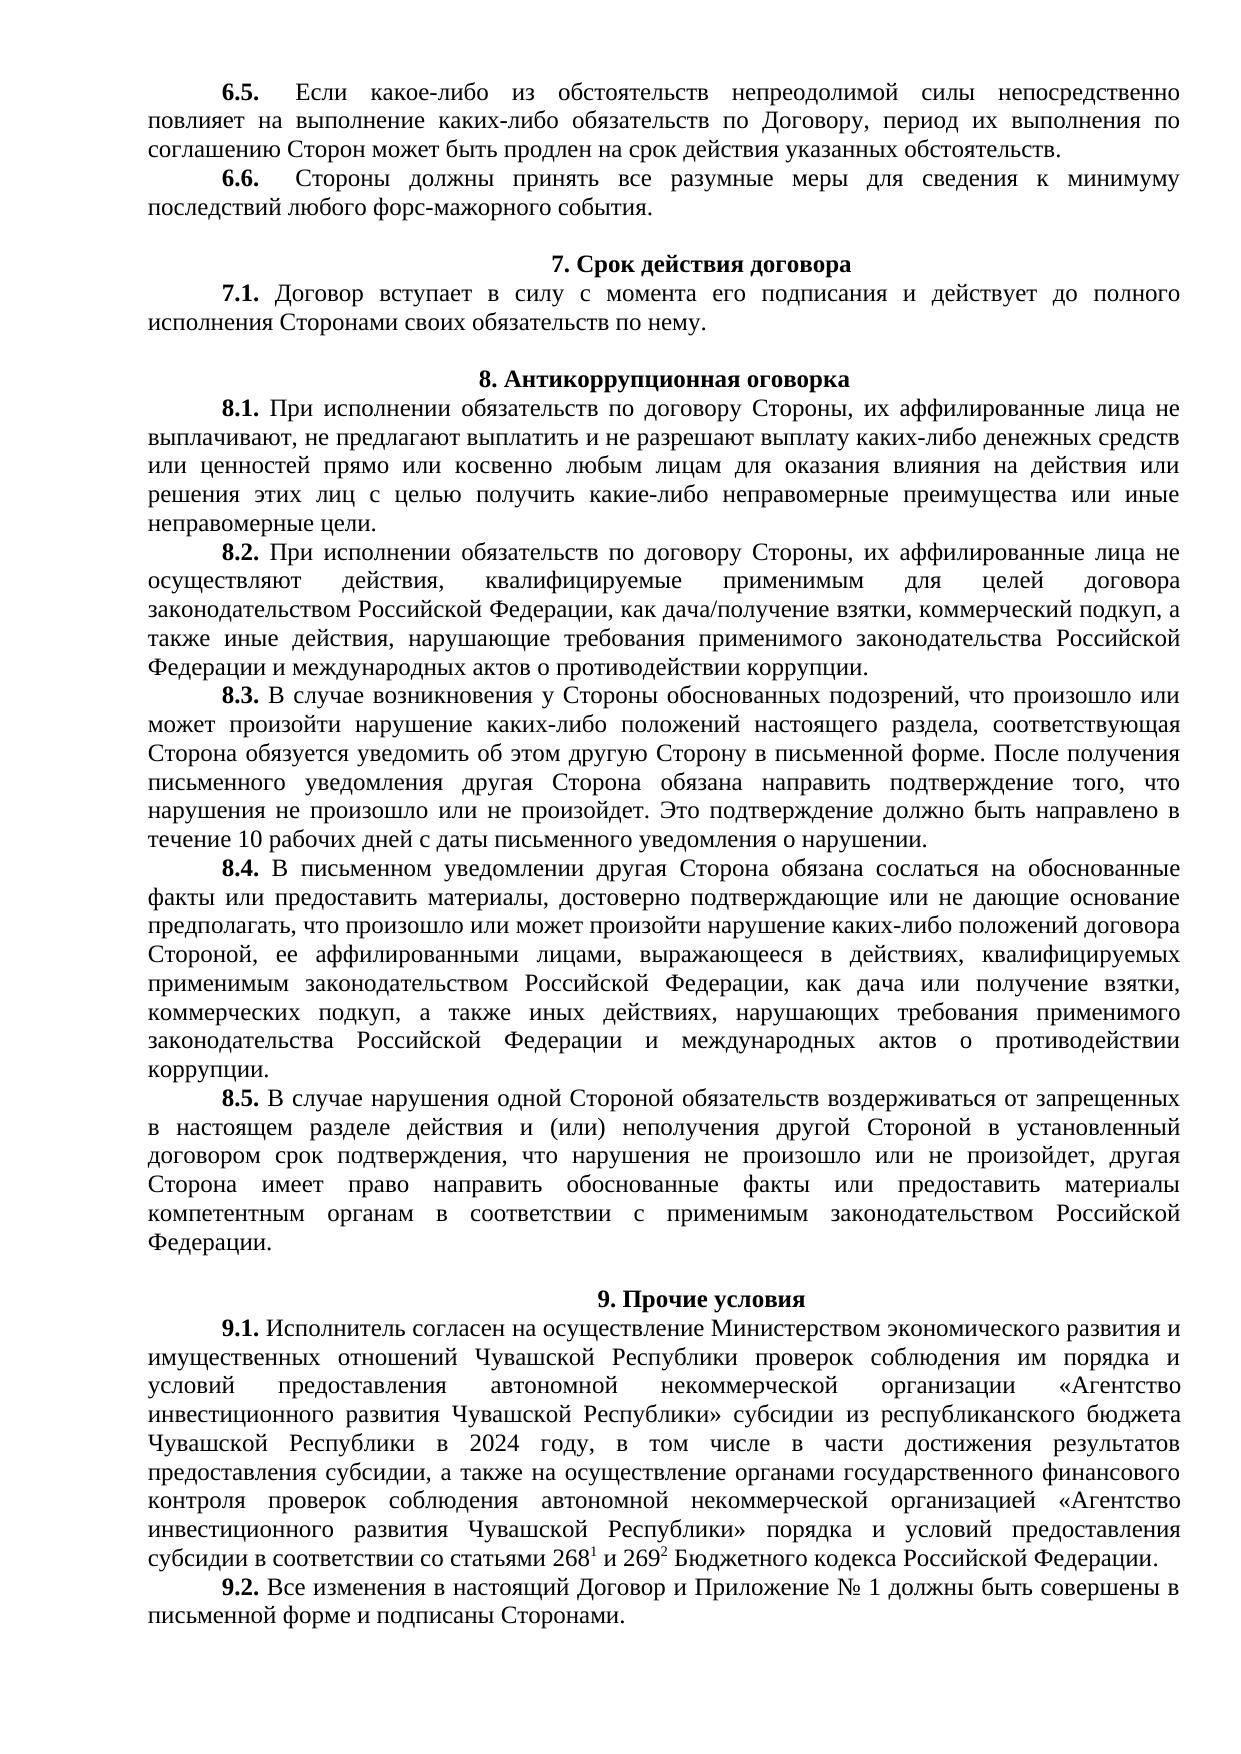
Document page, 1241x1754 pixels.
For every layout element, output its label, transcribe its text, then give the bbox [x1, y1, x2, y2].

text 7. Срок действия договора [148, 249, 1181, 278]
text 9.2. Все изменения в настоящий Договор и Приложение № 1 должны быть совершены в письменной форме и подписаны Сторонами. [148, 1572, 1181, 1629]
text 7.1. Договор вступает в силу с момента его подписания и действует до полного исполнения Сторонами своих обязательств по нему. [148, 278, 1181, 336]
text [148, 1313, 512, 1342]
text 8.2. При исполнении обязательств по договору Стороны, их аффилированные лица не осуществляют действия, квалифицируемые применимым для целей договора законодательством Российской Федерации, как дача/получение взятки, коммерческий подкуп, а также иные действия, нарушающие требования применимого законодательства Российской Федерации и международных актов о противодействии коррупции. [148, 537, 1181, 681]
text 6.6. Стороны должны принять все разумные меры для сведения к минимуму последствий любого форс-мажорного события. [148, 163, 1181, 221]
text 6.5. Если какое-либо из обстоятельств непреодолимой силы непосредственно повлияет на выполнение каких-либо обязательств по Договору, период их выполнения по соглашению Сторон может быть продлен на срок действия указанных обстоятельств. [148, 77, 1181, 163]
text 9.1. Исполнитель согласен на осуществление Министерством экономического развития и имущественных отношений Чувашской Республики проверок соблюдения им порядка и условий предоставления автономной некоммерческой организации «Агентство инвестиционного развития Чувашской Республики» субсидии из республиканского бюджета Чувашской Республики в 2024 году, в том числе в части достижения результатов предоставления субсидии, а также на осуществление органами государственного финансового контроля проверок соблюдения автономной некоммерческой организацией «Агентство инвестиционного развития Чувашской Республики» порядка и условий предоставления субсидии в соответствии со статьями 2681 и 2692 Бюджетного кодекса Российской Федерации. [148, 1486, 1181, 1572]
text 8.1. При исполнении обязательств по договору Стороны, их аффилированные лица не выплачивают, не предлагают выплатить и не разрешают выплату каких-либо денежных средств или ценностей прямо или косвенно любым лицам для оказания влияния на действия или решения этих лиц с целью получить какие-либо неправомерные преимущества или иные неправомерные цели. [148, 393, 1181, 537]
text 9. Прочие условия [148, 1284, 1181, 1313]
text 8.3. В случае возникновения у Стороны обоснованных подозрений, что произошло или может произойти нарушение каких-либо положений настоящего раздела, соответствующая Сторона обязуется уведомить об этом другую Сторону в письменной форме. После получения письменного уведомления другая Сторона обязана направить подтверждение того, что нарушения не произошло или не произойдет. Это подтверждение должно быть направлено в течение 10 рабочих дней с даты письменного уведомления о нарушении. [148, 681, 1181, 853]
text 8.5. В случае нарушения одной Стороной обязательств воздерживаться от запрещенных в настоящем разделе действия и (или) неполучения другой Стороной в установленный договором срок подтверждения, что нарушения не произошло или не произойдет, другая Сторона имеет право направить обоснованные факты или предоставить материалы компетентным органам в соответствии с применимым законодательством Российской Федерации. [148, 1083, 1181, 1256]
text 8. Антикоррупционная оговорка [148, 364, 1181, 393]
text 9.1. Исполнитель согласен на осуществление Министерством экономического развития и имущественных отношений Чувашской Республики проверок соблюдения им порядка и условий предоставления автономной некоммерческой организации «Агентство инвестиционного развития Чувашской Республики» субсидии из республиканского бюджета Чувашской Республики в 2024 году, в том числе в части достижения результатов предоставления субсидии, а также на осуществление органами государственного финансового контроля проверок соблюдения автономной некоммерческой организацией «Агентство инвестиционного развития Чувашской Республики» порядка и условий предоставления субсидии в соответствии со статьями 2681 и 2692 Бюджетного кодекса Российской Федерации. [148, 1371, 1181, 1457]
text 8.4. В письменном уведомлении другая Сторона обязана сослаться на обоснованные факты или предоставить материалы, достоверно подтверждающие или не дающие основание предполагать, что произошло или может произойти нарушение каких-либо положений договора Стороной, ее аффилированными лицами, выражающееся в действиях, квалифицируемых применимым законодательством Российской Федерации, как дача или получение взятки, коммерческих подкуп, а также иных действиях, нарушающих требования применимого законодательства Российской Федерации и международных актов о противодействии коррупции. [148, 853, 1181, 1083]
